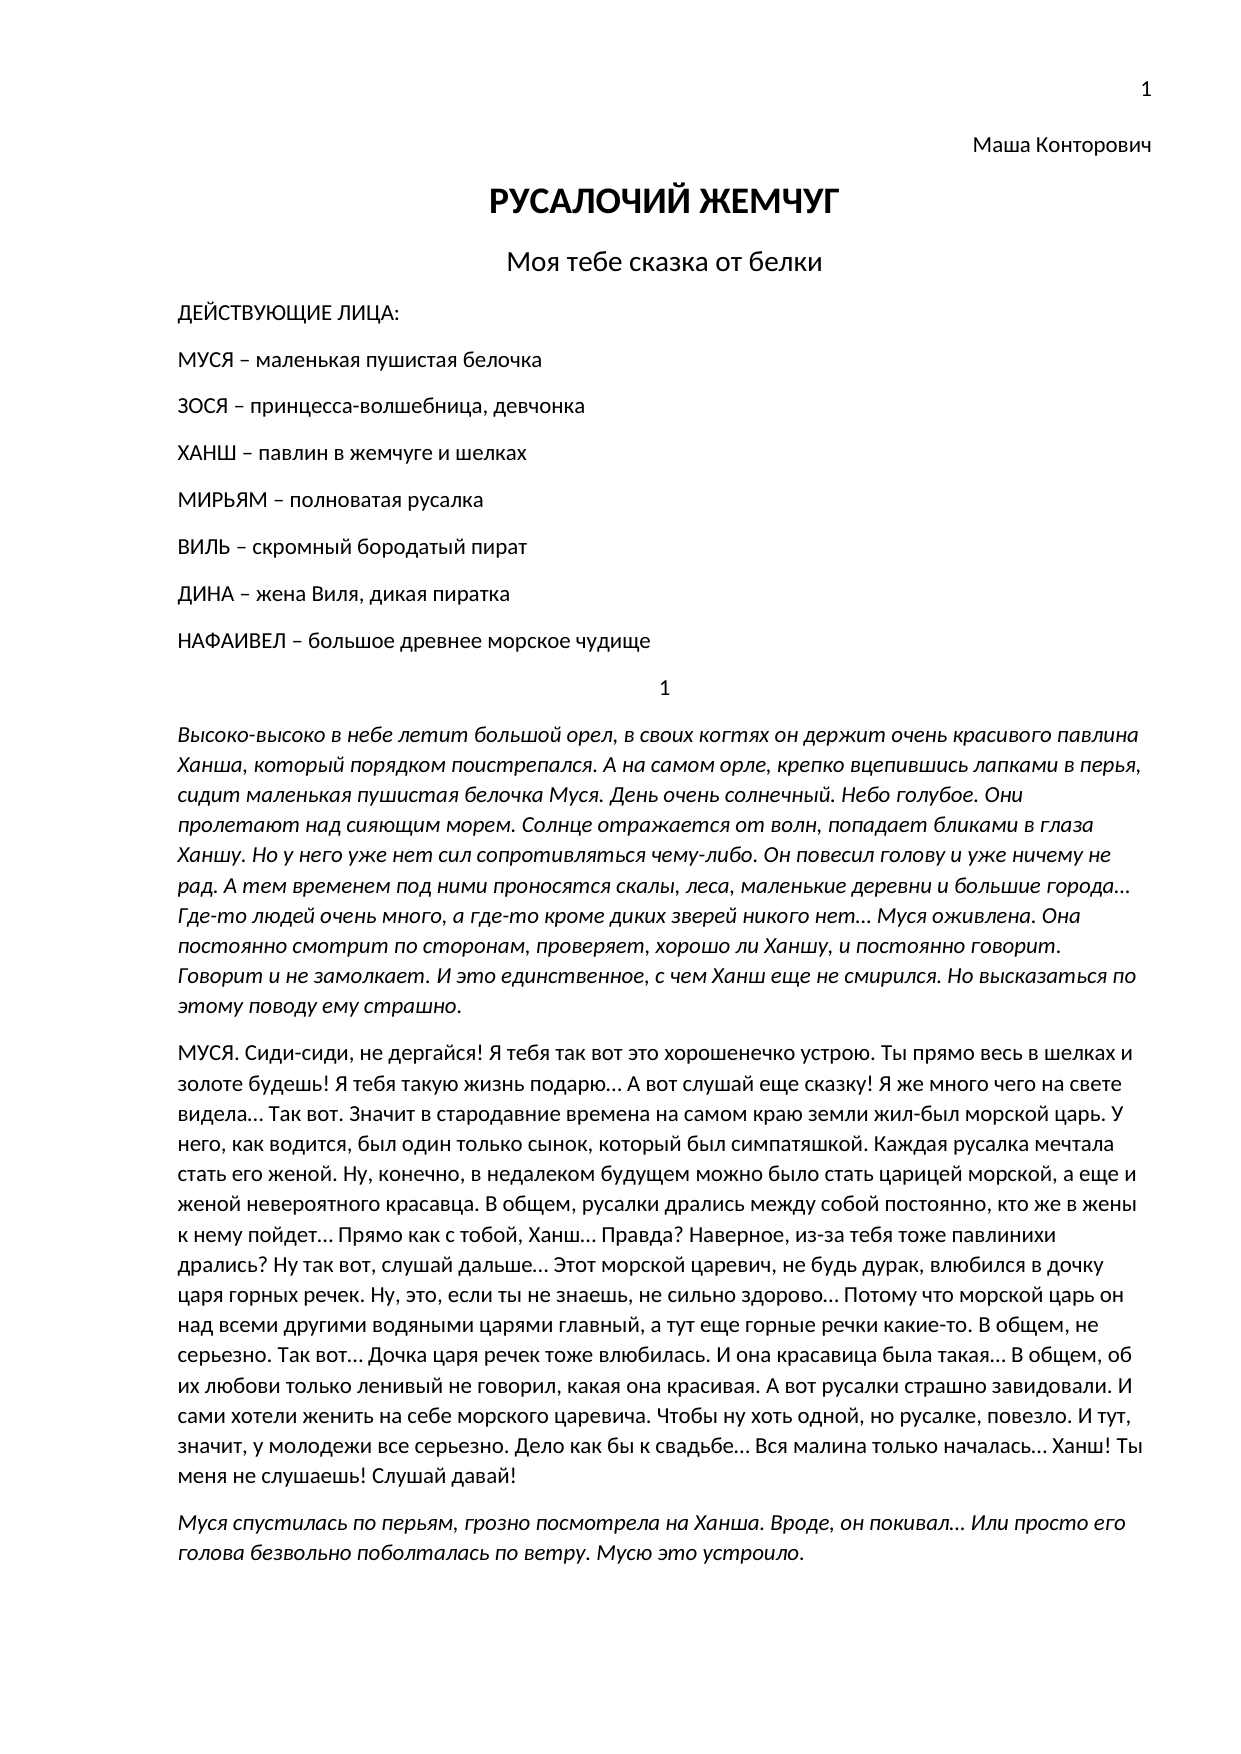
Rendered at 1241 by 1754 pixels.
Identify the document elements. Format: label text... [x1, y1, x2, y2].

text МУСЯ – маленькая пушистая белочка [177, 345, 1152, 373]
text ВИЛЬ – скромный бородатый пират [177, 532, 1152, 560]
text МИРЬЯМ – полноватая русалка [177, 485, 1152, 513]
text ХАНШ – павлин в жемчуге и шелках [177, 438, 1152, 467]
text Моя тебе сказка от белки [177, 243, 1152, 278]
text ДЕЙСТВУЮЩИЕ ЛИЦА: [177, 298, 1152, 326]
text ДИНА – жена Виля, дикая пиратка [177, 579, 1152, 607]
text ЗОСЯ – принцесса-волшебница, девчонка [177, 392, 1152, 420]
text 1 [177, 673, 1152, 701]
text Высоко-высоко в небе летит большой орел, в своих когтях он держит очень красивого павлина Ханша, который порядком поистрепался. А на самом орле, крепко вцепившись лапками в перья, сидит маленькая пушистая белочка Муся. День очень солнечный. Небо голубое. Они пролетают над сияющим морем. Солнце отражается от волн, попадает бликами в глаза Ханшу. Но у него уже нет сил сопротивляться чему-либо. Он повесил голову и уже ничему не рад. А тем временем под ними проносятся скалы, леса, маленькие деревни и большие города… Где-то людей очень много, а где-то кроме диких зверей никого нет… Муся оживлена. Она постоянно смотрит по сторонам, проверяет, хорошо ли Ханшу, и постоянно говорит. Говорит и не замолкает. И это единственное, с чем Ханш еще не смирился. Но высказаться по этому поводу ему страшно. [177, 720, 1152, 1020]
text Муся спустилась по перьям, грозно посмотрела на Ханша. Вроде, он покивал… Или просто его голова безвольно поболталась по ветру. Мусю это устроило. [177, 1508, 1152, 1567]
text Маша Конторович [177, 130, 1152, 158]
text РУСАЛОЧИЙ ЖЕМЧУГ [177, 177, 1152, 222]
text НАФАИВЕЛ – большое древнее морское чудище [177, 626, 1152, 654]
text МУСЯ. Сиди-сиди, не дергайся! Я тебя так вот это хорошенечко устрою. Ты прямо весь в шелках и золоте будешь! Я тебя такую жизнь подарю… А вот слушай еще сказку! Я же много чего на свете видела… Так вот. Значит в стародавние времена на самом краю земли жил-был морской царь. У него, как водится, был один только сынок, который был симпатяшкой. Каждая русалка мечтала стать его женой. Ну, конечно, в недалеком будущем можно было стать царицей морской, а еще и женой невероятного красавца. В общем, русалки дрались между собой постоянно, кто же в жены к нему пойдет… Прямо как с тобой, Ханш… Правда? Наверное, из-за тебя тоже павлинихи дрались? Ну так вот, слушай дальше… Этот морской царевич, не будь дурак, влюбился в дочку царя горных речек. Ну, это, если ты не знаешь, не сильно здорово… Потому что морской царь он над всеми другими водяными царями главный, а тут еще горные речки какие-то. В общем, не серьезно. Так вот… Дочка царя речек тоже влюбилась. И она красавица была такая… В общем, об их любови только ленивый не говорил, какая она красивая. А вот русалки страшно завидовали. И сами хотели женить на себе морского царевича. Чтобы ну хоть одной, но русалке, повезло. И тут, значит, у молодежи все серьезно. Дело как бы к свадьбе… Вся малина только началась… Ханш! Ты меня не слушаешь! Слушай давай! [177, 1038, 1152, 1489]
